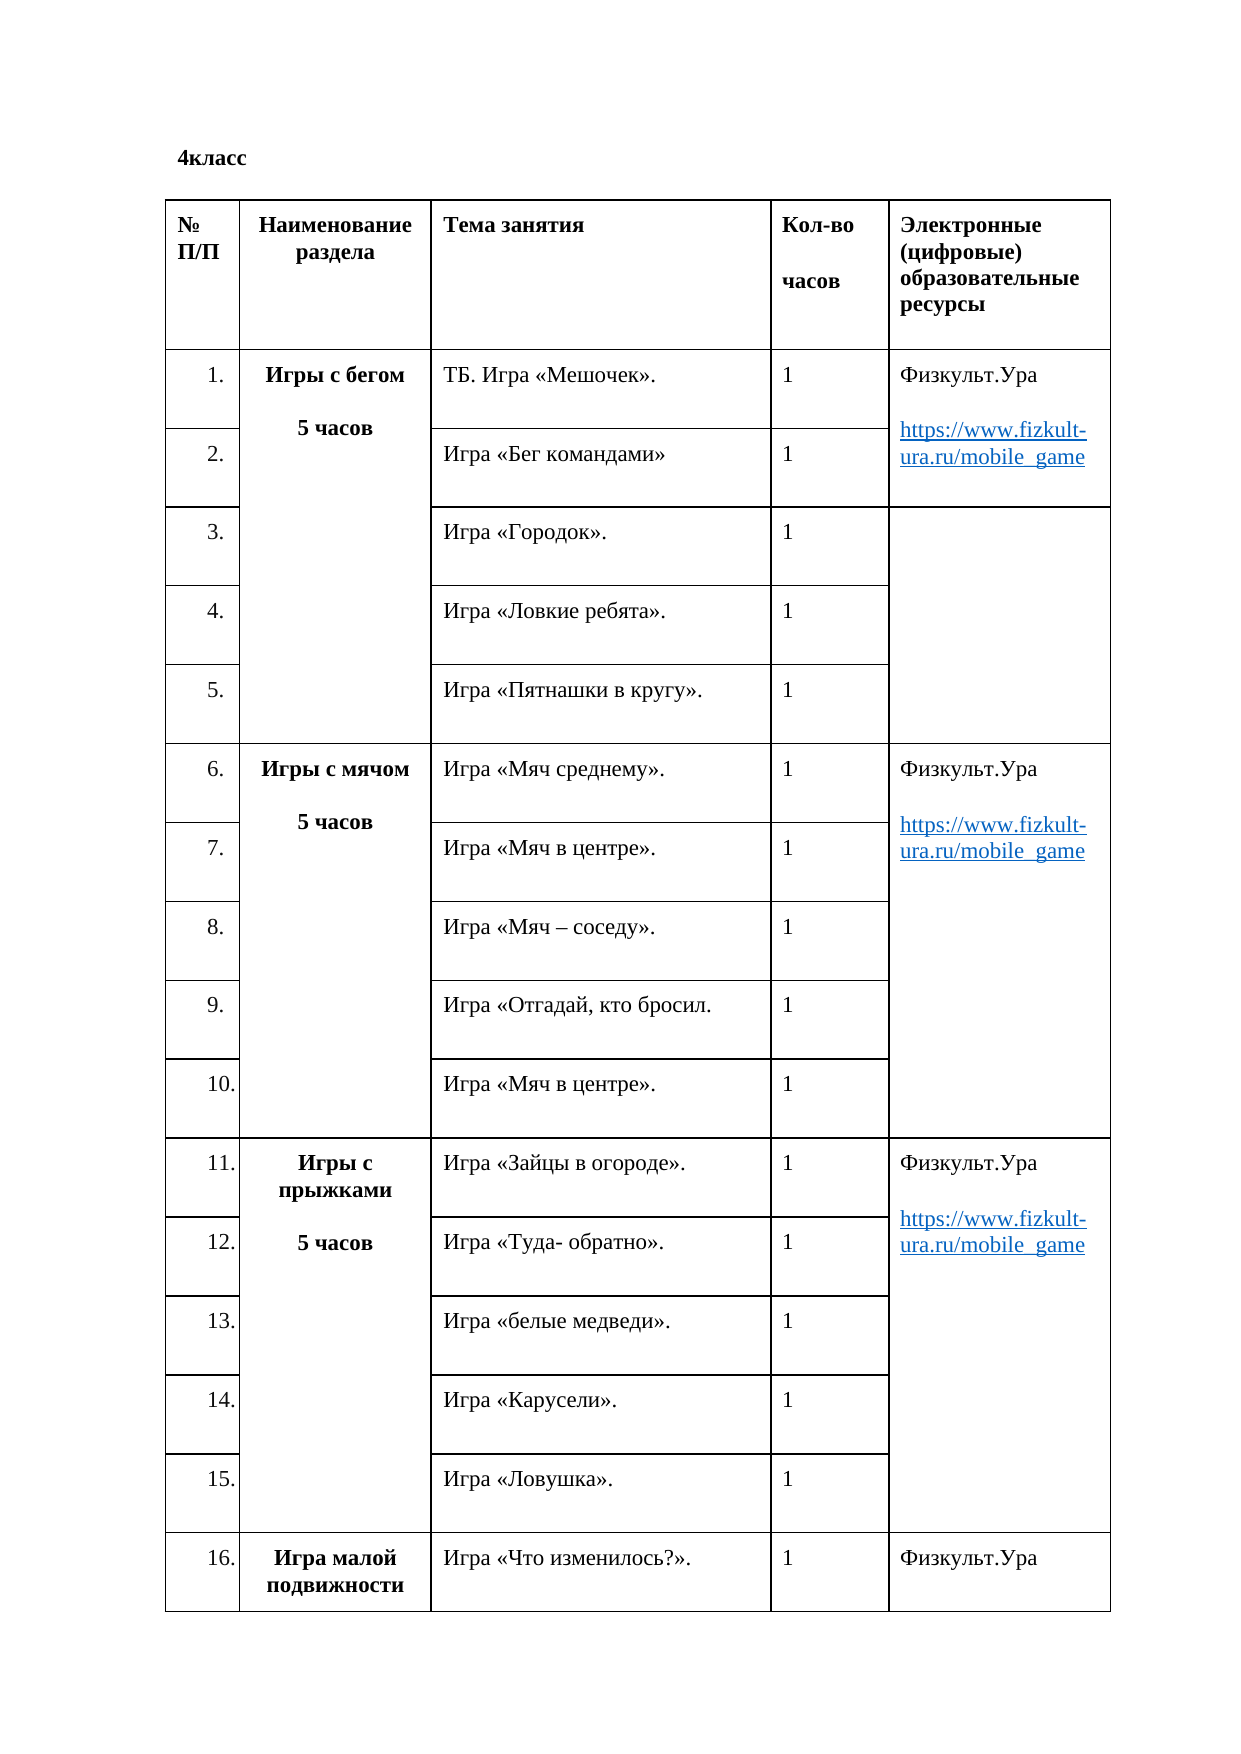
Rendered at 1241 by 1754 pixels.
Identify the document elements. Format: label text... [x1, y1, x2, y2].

table_cell 1 [772, 1455, 888, 1532]
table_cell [890, 1139, 1110, 1532]
table_cell 1 [772, 1297, 888, 1374]
table_cell [166, 350, 239, 427]
table_cell Игра «Бег командами» [432, 429, 770, 506]
table_cell Игра «Мяч – соседу». [432, 902, 770, 979]
table_cell [166, 1533, 239, 1611]
table_cell Игра «Ловушка». [432, 1455, 770, 1532]
table_cell Игра «Пятнашки в кругу». [432, 665, 770, 743]
table_cell 1 [772, 1376, 888, 1453]
table_cell [166, 1218, 239, 1295]
table_cell 1 [772, 1218, 888, 1295]
table_cell Игры с бегом 5 часов [240, 350, 430, 743]
table_cell 1 [772, 981, 888, 1058]
table_cell 1 [772, 744, 888, 822]
table_cell Игра «Туда- обратно». [432, 1218, 770, 1295]
table_header Кол-во часов [772, 201, 888, 348]
table_cell [166, 1060, 239, 1137]
table_cell Игра «белые медведи». [432, 1297, 770, 1374]
table_cell Игра «Отгадай, кто бросил. [432, 981, 770, 1058]
table_cell Игра «Городок». [432, 508, 770, 585]
table_header Наименование раздела [240, 201, 430, 348]
table_cell Игры с прыжками 5 часов [240, 1139, 430, 1532]
table_header Электронные (цифровые) образовательные ресурсы [890, 201, 1110, 348]
table_cell [166, 744, 239, 822]
table_cell Игра «Ловкие ребята». [432, 586, 770, 664]
table_cell Физкульт.Ура https://www.fizkult-ura.ru/mobile_game [890, 744, 1110, 1137]
table_cell [166, 981, 239, 1058]
table_cell 1 [772, 1060, 888, 1137]
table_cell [240, 1533, 430, 1611]
table_cell [166, 823, 239, 901]
table_cell [890, 508, 1110, 743]
table_cell [166, 1376, 239, 1453]
table_cell Игра «Мяч в центре». [432, 823, 770, 901]
table_cell 1 [772, 429, 888, 506]
table_cell [166, 1297, 239, 1374]
table_cell Игра «Карусели». [432, 1376, 770, 1453]
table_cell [890, 350, 1110, 506]
table_cell [166, 665, 239, 743]
table_cell [166, 429, 239, 506]
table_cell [890, 1533, 1110, 1611]
text 4класс [177, 144, 1152, 199]
table_cell [166, 1139, 239, 1216]
table_cell Игра «Что изменилось?». [432, 1533, 770, 1611]
table_cell [166, 902, 239, 979]
table_cell 1 [772, 902, 888, 979]
table_cell 1 [772, 586, 888, 664]
table_header № П/П [166, 201, 239, 348]
table_cell Игра «Мяч среднему». [432, 744, 770, 822]
table_cell 1 [772, 665, 888, 743]
table_cell 1 [772, 350, 888, 427]
table_header Тема занятия [432, 201, 770, 348]
table_cell [166, 586, 239, 664]
table_cell Игра «Зайцы в огороде». [432, 1139, 770, 1216]
table_cell [166, 1455, 239, 1532]
table_cell 1 [772, 1533, 888, 1611]
table_cell 1 [772, 823, 888, 901]
table_cell 1 [772, 1139, 888, 1216]
table_cell ТБ. Игра «Мешочек». [432, 350, 770, 427]
table_cell 1 [772, 508, 888, 585]
table_cell [166, 508, 239, 585]
table_cell Игра «Мяч в центре». [432, 1060, 770, 1137]
table_cell Игры с мячом 5 часов [240, 744, 430, 1137]
